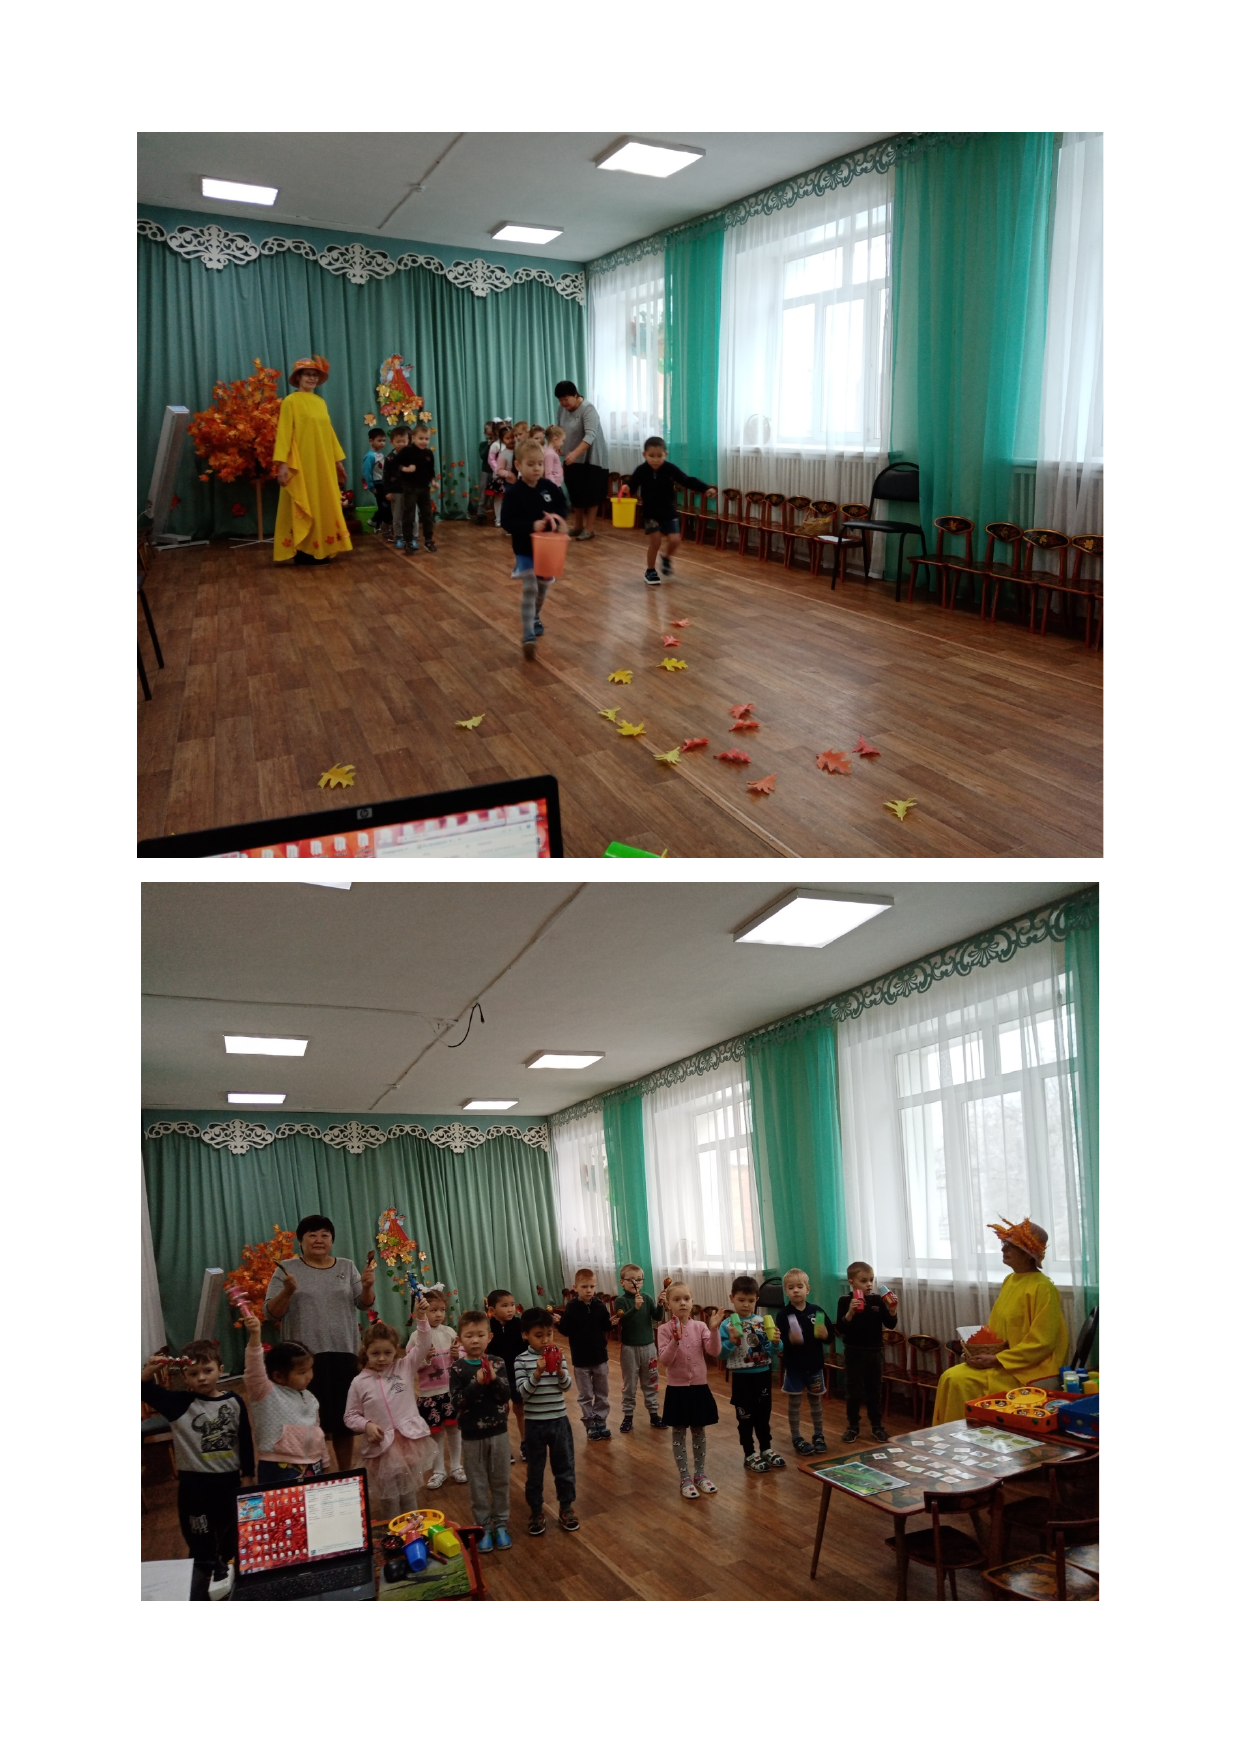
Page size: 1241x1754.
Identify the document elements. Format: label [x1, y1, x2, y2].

picture [137, 132, 1104, 858]
picture [141, 882, 1100, 1601]
